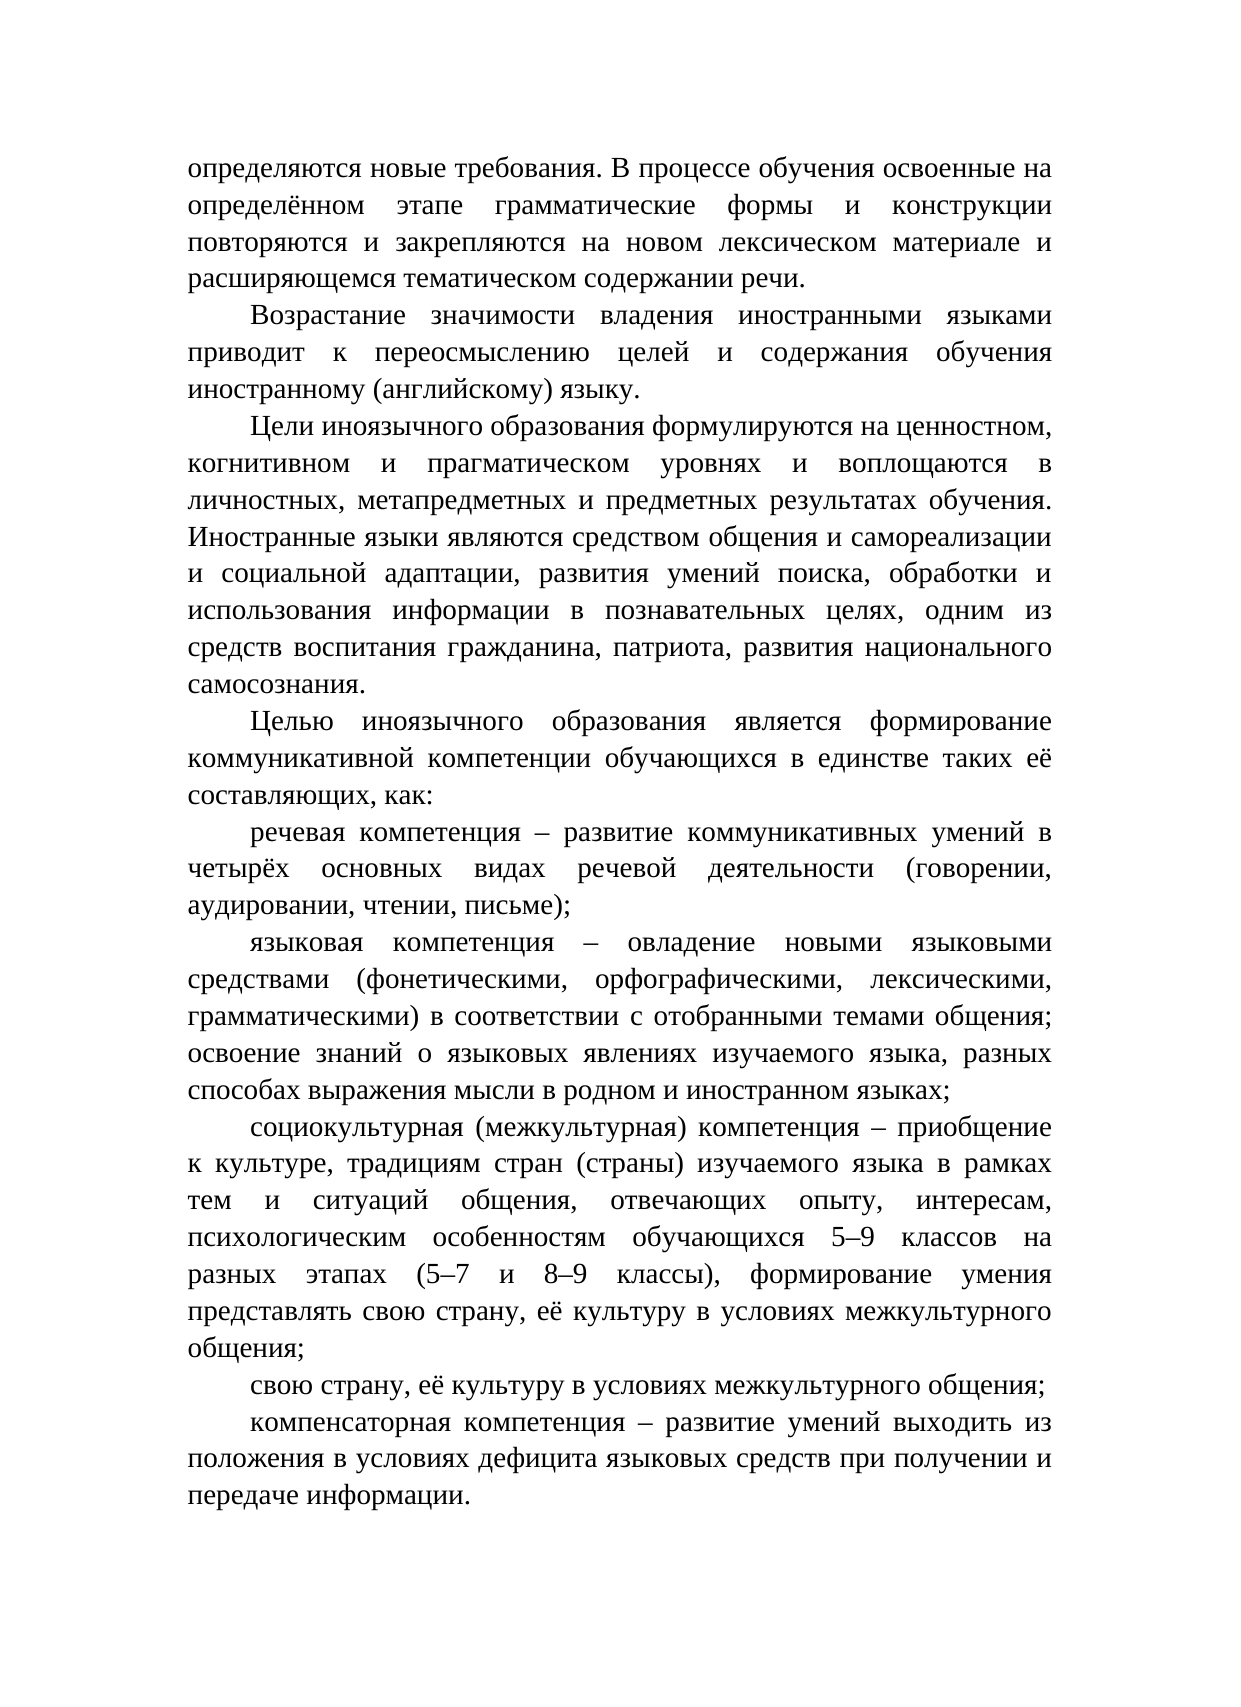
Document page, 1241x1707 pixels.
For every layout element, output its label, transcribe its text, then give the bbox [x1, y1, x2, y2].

text социокультурная (межкультурная) компетенция – приобщение к культуре, традициям стран (страны) изучаемого языка в рамках тем и ситуаций общения, отвечающих опыту, интересам, психологическим особенностям обучающихся 5–9 классов на разных этапах (5–7 и 8–9 классы), формирование умения представлять свою страну, её культуру в условиях межкультурного общения; [187, 1109, 1053, 1363]
text языковая компетенция – овладение новыми языковыми средствами (фонетическими, орфографическими, лексическими, грамматическими) в соответствии c отобранными темами общения; освоение знаний о языковых явлениях изучаемого языка, разных способах выражения мысли в родном и иностранном языках; [187, 924, 1053, 1105]
text свою страну, её культуру в условиях межкультурного общения; [187, 1367, 1053, 1400]
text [187, 150, 1053, 294]
text Возрастание значимости владения иностранными языками приводит к переосмыслению целей и содержания обучения иностранному (английскому) языку. [187, 297, 1053, 405]
text компенсаторная компетенция – развитие умений выходить из положения в условиях дефицита языковых средств при получении и передаче информации. [187, 1404, 1053, 1511]
text Цели иноязычного образования формулируются на ценностном, когнитивном и прагматическом уровнях и воплощаются в личностных, метапредметных и предметных результатах обучения. Иностранные языки являются средством общения и самореализации и социальной адаптации, развития умений поиска, обработки и использования информации в познавательных целях, одним из средств воспитания гражданина, патриота, развития национального самосознания. [187, 408, 1053, 700]
text Целью иноязычного образования является формирование коммуникативной компетенции обучающихся в единстве таких её составляющих, как: [187, 703, 1053, 810]
text речевая компетенция – развитие коммуникативных умений в четырёх основных видах речевой деятельности (говорении, аудировании, чтении, письме); [187, 814, 1053, 921]
